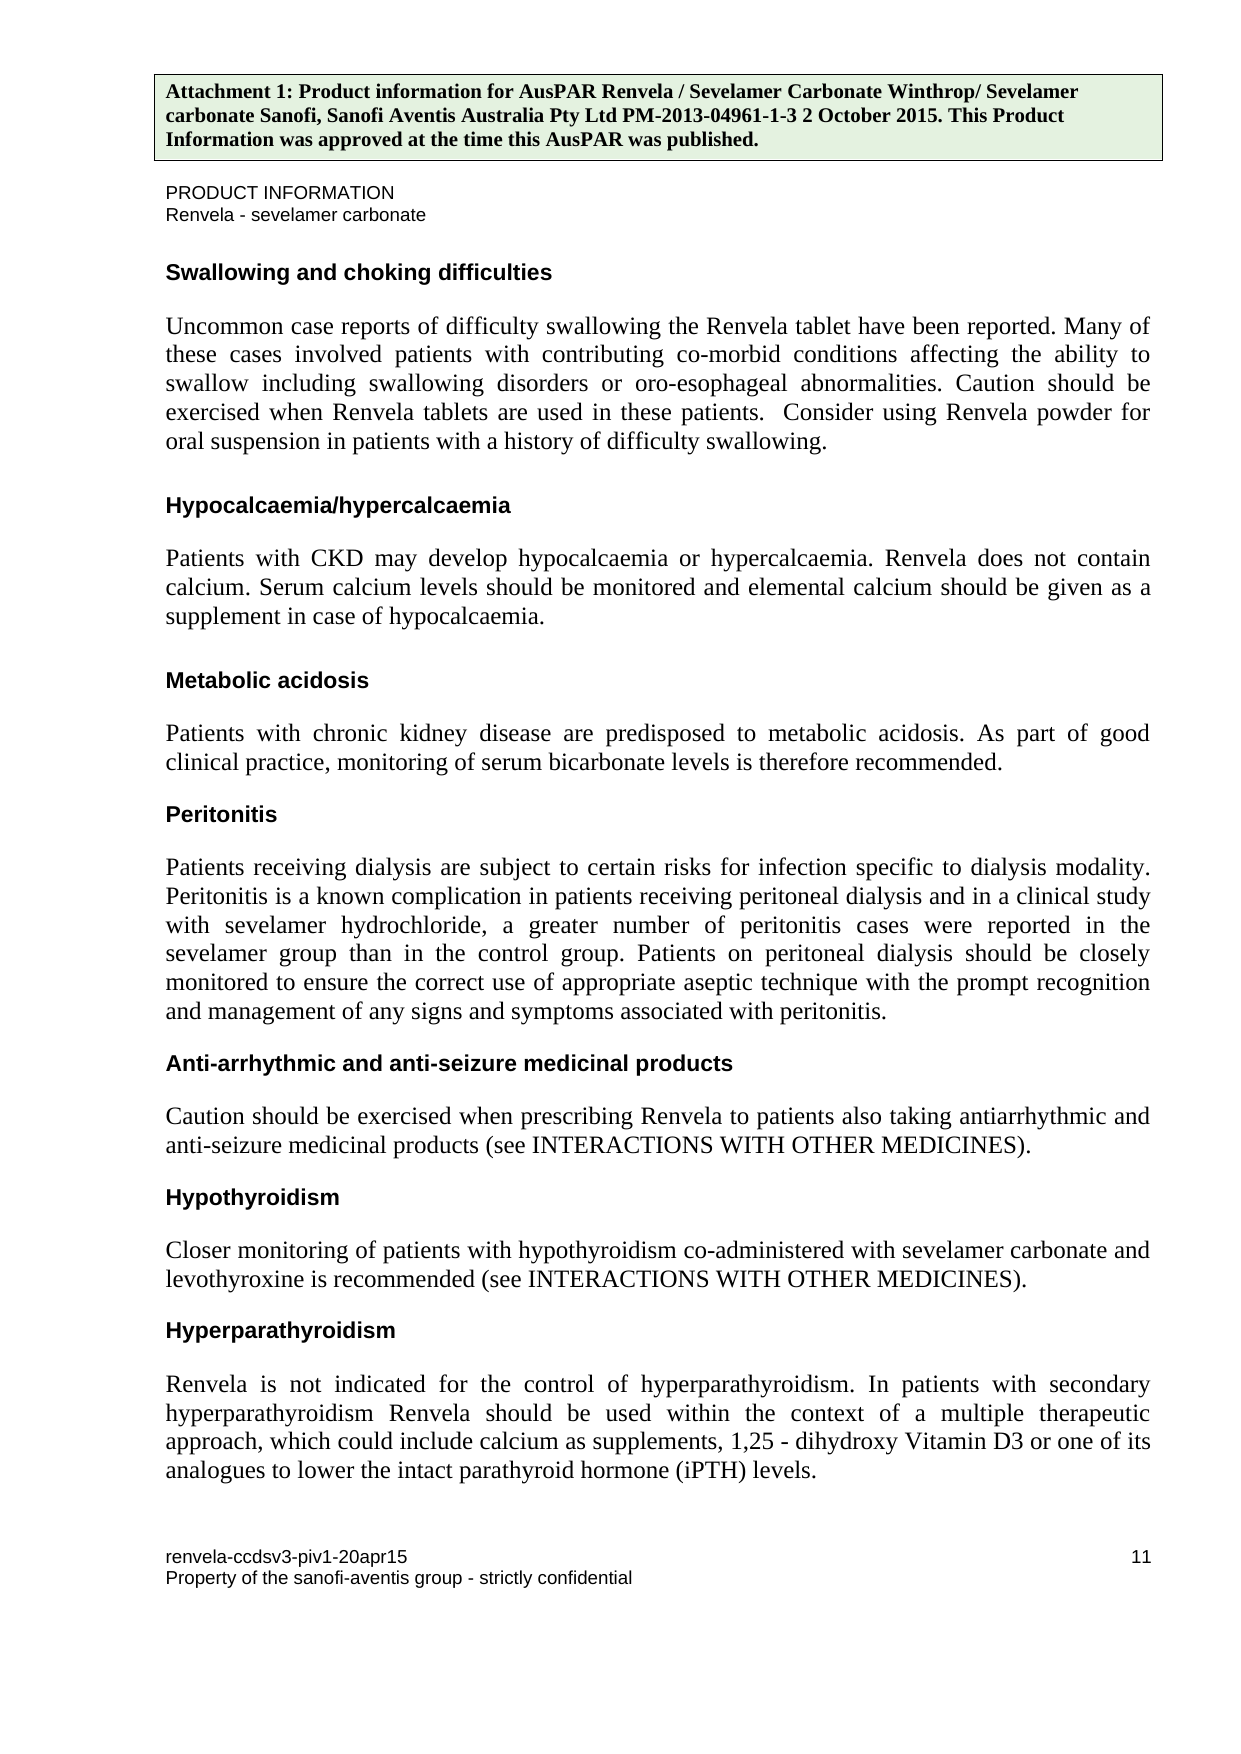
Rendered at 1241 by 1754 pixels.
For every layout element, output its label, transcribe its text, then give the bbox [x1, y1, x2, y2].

text Hyperparathyroidism [165, 1317, 1152, 1344]
subtitle Hypocalcaemia/hypercalcaemia [165, 492, 1152, 518]
text Peritonitis [165, 801, 1152, 827]
text Caution should be exercised when prescribing Renvela to patients also taking antiarrhythmic and anti-seizure medicinal products (see INTERACTIONS WITH OTHER MEDICINES). [165, 1101, 1152, 1159]
text Anti-arrhythmic and anti-seizure medicinal products [165, 1050, 1152, 1076]
subtitle Swallowing and choking difficulties [165, 259, 1152, 286]
text Patients with chronic kidney disease are predisposed to metabolic acidosis. As part of good clinical practice, monitoring of serum bicarbonate levels is therefore recommended. [165, 718, 1152, 776]
text Patients with CKD may develop hypocalcaemia or hypercalcaemia. Renvela does not contain calcium. Serum calcium levels should be monitored and elemental calcium should be given as a supplement in case of hypocalcaemia. [165, 543, 1152, 629]
subtitle Metabolic acidosis [165, 667, 1152, 693]
text Uncommon case reports of difficulty swallowing the Renvela tablet have been reported. Many of these cases involved patients with contributing co-morbid conditions affecting the ability to swallow including swallowing disorders or oro-esophageal abnormalities. Caution should be exercised when Renvela tablets are used in these patients. Consider using Renvela powder for oral suspension in patients with a history of difficulty swallowing. [165, 311, 1152, 454]
text Hypothyroidism [165, 1184, 1152, 1210]
text Patients receiving dialysis are subject to certain risks for infection specific to dialysis modality. Peritonitis is a known complication in patients receiving peritoneal dialysis and in a clinical study with sevelamer hydrochloride, a greater number of peritonitis cases were reported in the sevelamer group than in the control group. Patients on peritoneal dialysis should be closely monitored to ensure the correct use of appropriate aseptic technique with the prompt recognition and management of any signs and symptoms associated with peritonitis. [165, 852, 1152, 1025]
text Closer monitoring of patients with hypothyroidism co-administered with sevelamer carbonate and levothyroxine is recommended (see INTERACTIONS WITH OTHER MEDICINES). [165, 1235, 1152, 1292]
text Renvela is not indicated for the control of hyperparathyroidism. In patients with secondary hyperparathyroidism Renvela should be used within the context of a multiple therapeutic approach, which could include calcium as supplements, 1,25 - dihydroxy Vitamin D3 or one of its analogues to lower the intact parathyroid hormone (iPTH) levels. [165, 1369, 1152, 1484]
